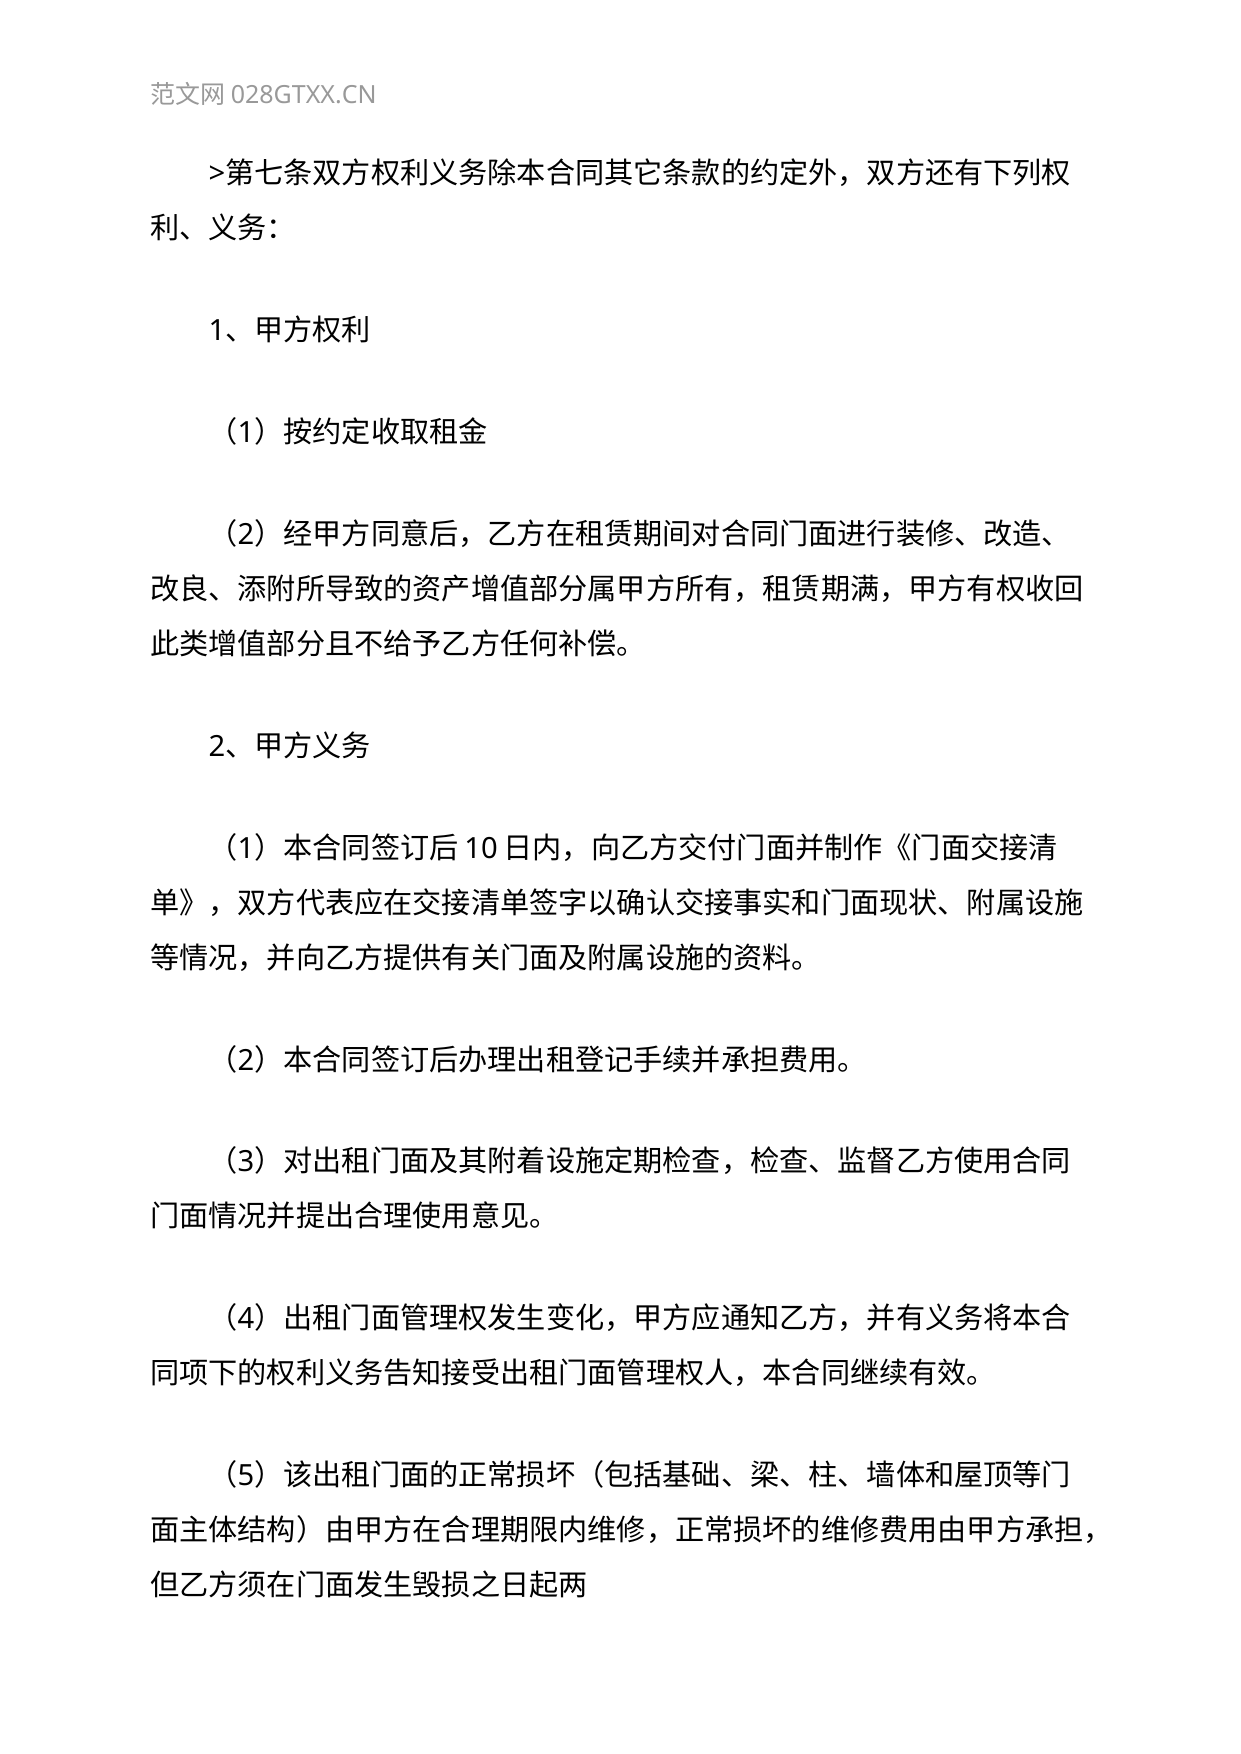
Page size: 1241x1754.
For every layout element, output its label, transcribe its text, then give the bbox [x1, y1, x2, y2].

text （2）经甲方同意后，乙方在租赁期间对合同门面进行装修、改造、改良、添附所导致的资产增值部分属甲方所有，租赁期满，甲方有权收回此类增值部分且不给予乙方任何补偿。 [150, 511, 1090, 663]
text （4）出租门面管理权发生变化，甲方应通知乙方，并有义务将本合同项下的权利义务告知接受出租门面管理权人，本合同继续有效。 [150, 1295, 1090, 1392]
text （1）本合同签订后10日内，向乙方交付门面并制作《门面交接清单》，双方代表应在交接清单签字以确认交接事实和门面现状、附属设施等情况，并向乙方提供有关门面及附属设施的资料。 [150, 824, 1090, 977]
text 2、甲方义务 [150, 722, 1090, 765]
text （2）本合同签订后办理出租登记手续并承担费用。 [150, 1036, 1090, 1078]
text （3）对出租门面及其附着设施定期检查，检查、监督乙方使用合同门面情况并提出合理使用意见。 [150, 1138, 1090, 1235]
text （5）该出租门面的正常损坏（包括基础、梁、柱、墙体和屋顶等门面主体结构）由甲方在合理期限内维修，正常损坏的维修费用由甲方承担，但乙方须在门面发生毁损之日起两 [150, 1452, 1090, 1604]
text 1、甲方权利 [150, 307, 1090, 349]
text >第七条双方权利义务除本合同其它条款的约定外，双方还有下列权利、义务： [150, 150, 1090, 247]
text （1）按约定收取租金 [150, 409, 1090, 451]
